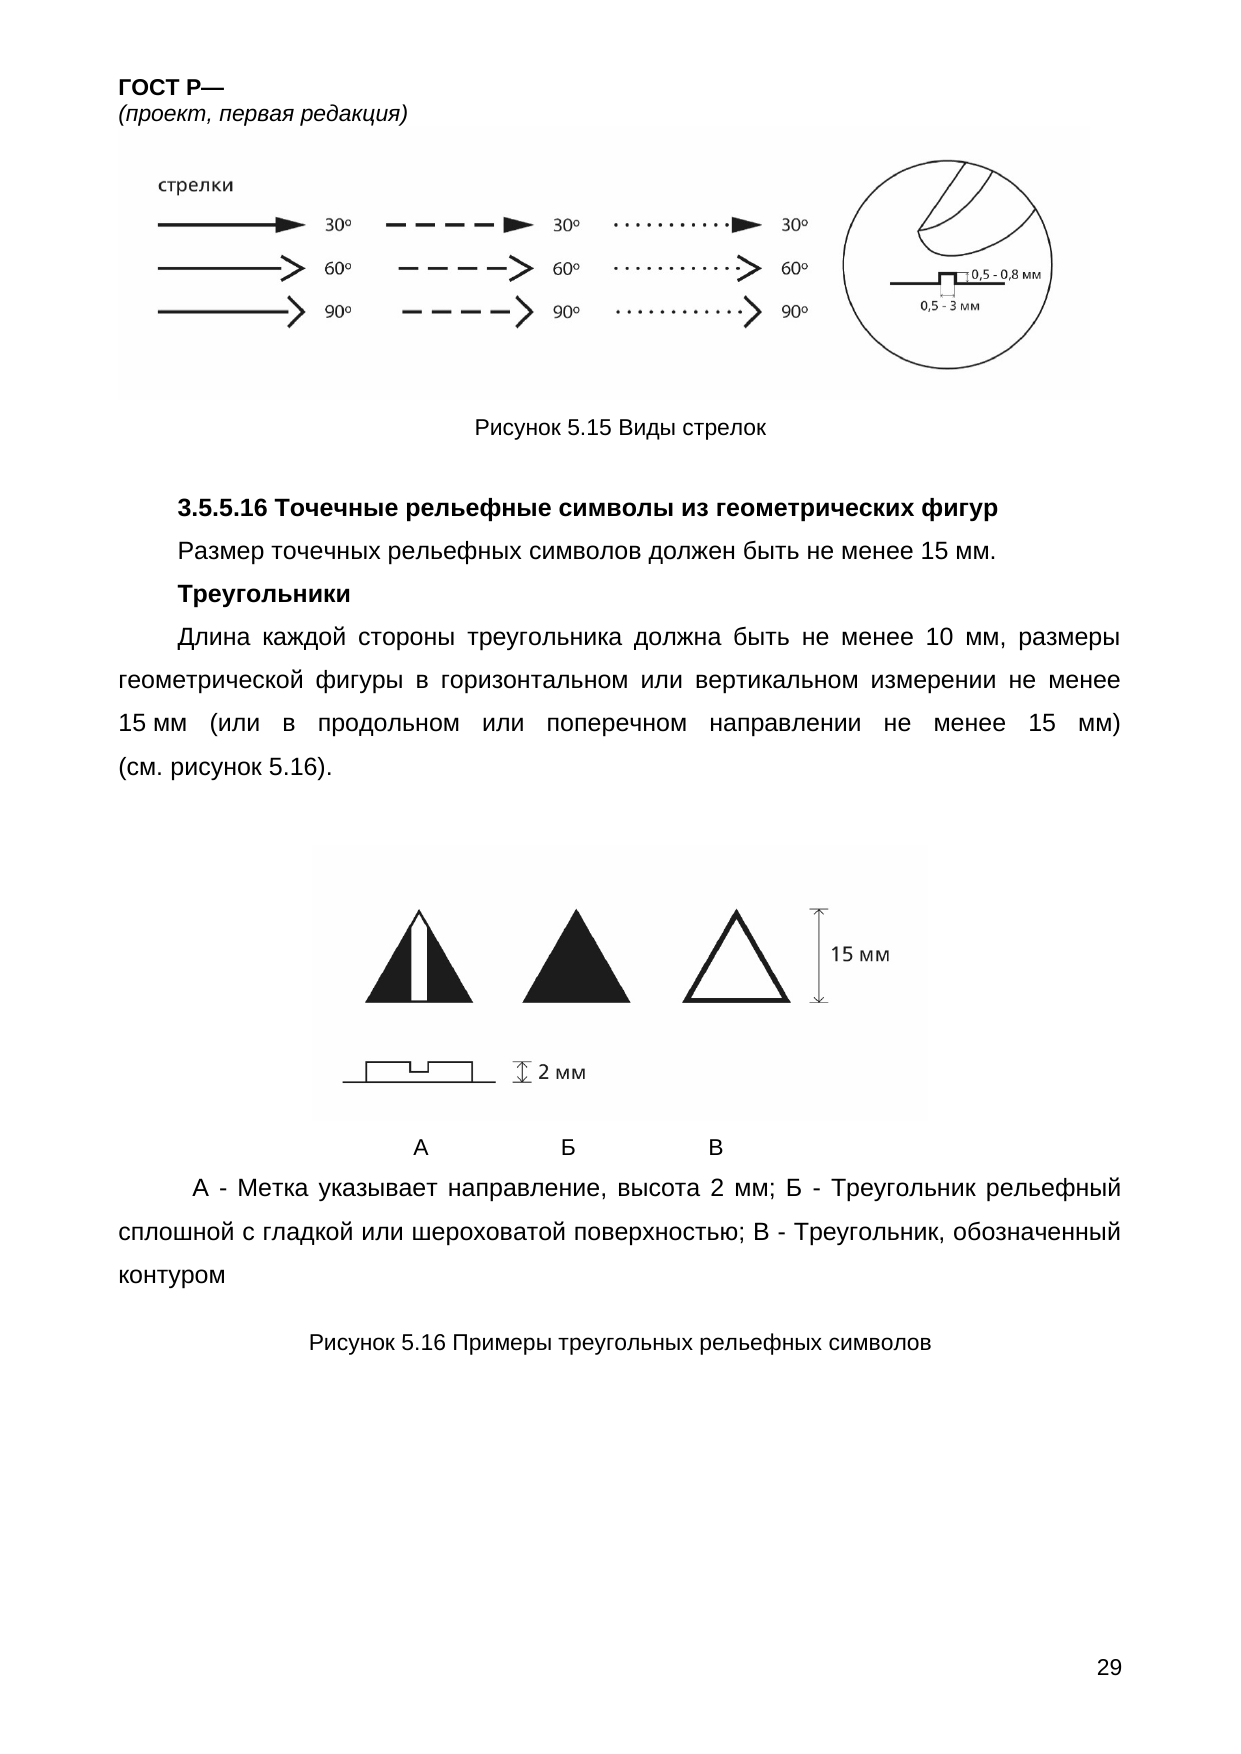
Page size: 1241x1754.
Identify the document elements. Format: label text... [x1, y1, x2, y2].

text 3.5.5.16 Точечные рельефные символы из геометрических фигур [118, 493, 1122, 522]
text Рисунок 5.16 Примеры треугольных рельефных символов [118, 1329, 1122, 1356]
text Размер точечных рельефных символов должен быть не менее 15 мм. [118, 536, 1122, 565]
text А Б В [339, 1134, 1122, 1160]
picture [312, 845, 928, 1121]
text Треугольники [118, 579, 1122, 608]
text Длина каждой стороны треугольника должна быть не менее 10 мм, размеры геометрической фигуры в горизонтальном или вертикальном измерении не менее 15 мм (или в продольном или поперечном направлении не менее 15 мм) (см. рисунок 5.16). [118, 622, 1122, 780]
picture [118, 126, 1091, 400]
text А - Метка указывает направление, высота 2 мм; Б - Треугольник рельефный сплошной с гладкой или шероховатой поверхностью; В - Треугольник, обозначенный контуром [118, 1173, 1122, 1288]
text Рисунок 5.15 Виды стрелок [118, 414, 1122, 440]
